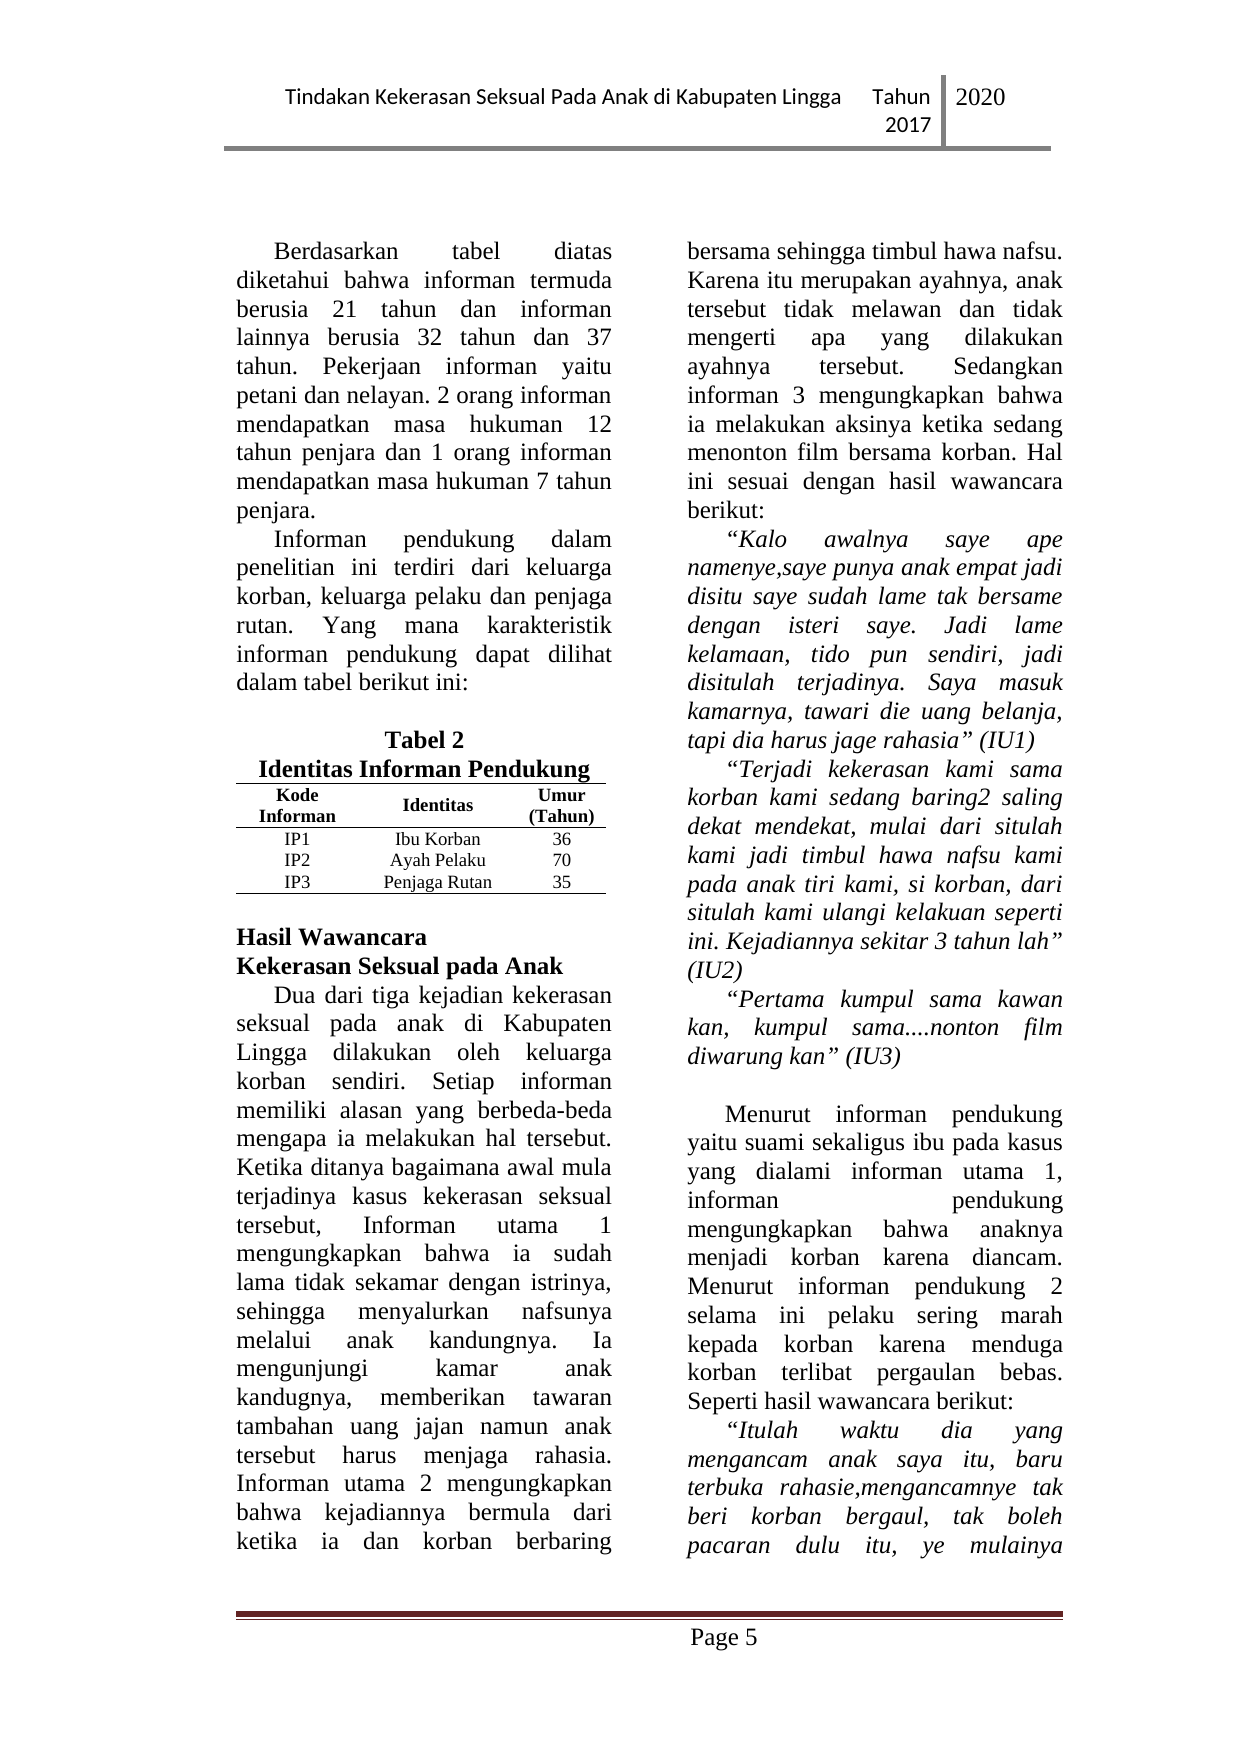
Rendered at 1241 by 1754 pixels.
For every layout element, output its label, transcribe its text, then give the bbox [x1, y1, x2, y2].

text Berdasarkan tabel diatas diketahui bahwa informan termuda berusia 21 tahun dan informan lainnya berusia 32 tahun dan 37 tahun. Pekerjaan informan yaitu petani dan nelayan. 2 orang informan mendapatkan masa hukuman 12 tahun penjara dan 1 orang informan mendapatkan masa hukuman 7 tahun penjara. [236, 236, 612, 524]
list Dua dari tiga kejadian kekerasan seksual pada anak di Kabupaten Lingga dilakukan oleh keluarga korban sendiri. Setiap informan memiliki alasan yang berbeda-beda mengapa ia melakukan hal tersebut. Ketika ditanya bagaimana awal mula terjadinya kasus kekerasan seksual tersebut, Informan utama 1 mengungkapkan bahwa ia sudah lama tidak sekamar dengan istrinya, sehingga menyalurkan nafsunya melalui anak kandungnya. Ia mengunjungi kamar anak kandugnya, memberikan tawaran tambahan uang jajan namun anak tersebut harus menjaga rahasia. Informan utama 2 mengungkapkan bahwa kejadiannya bermula dari ketika ia dan korban berbaring bersama sehingga timbul hawa nafsu. Karena itu merupakan ayahnya, anak tersebut tidak melawan dan tidak mengerti apa yang dilakukan ayahnya tersebut. Sedangkan informan 3 mengungkapkan bahwa ia melakukan aksinya ketika sedang menonton film bersama korban. Hal ini sesuai dengan hasil wawancara berikut: [236, 980, 612, 1555]
table_header Identitas [362, 784, 517, 827]
text Hasil Wawancara [236, 922, 612, 951]
text Tabel 2 [236, 725, 612, 754]
table_cell 70 [518, 849, 606, 871]
text Informan pendukung dalam penelitian ini terdiri dari keluarga korban, keluarga pelaku dan penjaga rutan. Yang mana karakteristik informan pendukung dapat dilihat dalam tabel berikut ini: [236, 524, 612, 696]
table_cell IP2 [236, 849, 362, 871]
table_header Umur (Tahun) [518, 784, 606, 827]
table_cell Penjaga Rutan [362, 871, 517, 892]
list “Pertama kumpul sama kawan kan, kumpul sama....nonton film diwarung kan” (IU3) [687, 984, 1063, 1070]
table_cell Ayah Pelaku [362, 849, 517, 871]
text Identitas Informan Pendukung [236, 754, 612, 782]
table_header Kode Informan [236, 784, 362, 827]
table_cell 35 [518, 871, 606, 892]
table_cell IP3 [236, 871, 362, 892]
list “Terjadi kekerasan kami sama korban kami sedang baring2 saling dekat mendekat, mulai dari situlah kami jadi timbul hawa nafsu kami pada anak tiri kami, si korban, dari situlah kami ulangi kelakuan seperti ini. Kejadiannya sekitar 3 tahun lah” (IU2) [687, 754, 1063, 984]
table_cell 36 [518, 828, 606, 849]
table_cell IP1 [236, 828, 362, 849]
list “Kalo awalnya saye ape namenye,saye punya anak empat jadi disitu saye sudah lame tak bersame dengan isteri saye. Jadi lame kelamaan, tido pun sendiri, jadi disitulah terjadinya. Saya masuk kamarnya, tawari die uang belanja, tapi dia harus jage rahasia” (IU1) [687, 524, 1063, 754]
text Kekerasan Seksual pada Anak [236, 951, 612, 980]
list Dua dari tiga kejadian kekerasan seksual pada anak di Kabupaten Lingga dilakukan oleh keluarga korban sendiri. Setiap informan memiliki alasan yang berbeda-beda mengapa ia melakukan hal tersebut. Ketika ditanya bagaimana awal mula terjadinya kasus kekerasan seksual tersebut, Informan utama 1 mengungkapkan bahwa ia sudah lama tidak sekamar dengan istrinya, sehingga menyalurkan nafsunya melalui anak kandungnya. Ia mengunjungi kamar anak kandugnya, memberikan tawaran tambahan uang jajan namun anak tersebut harus menjaga rahasia. Informan utama 2 mengungkapkan bahwa kejadiannya bermula dari ketika ia dan korban berbaring bersama sehingga timbul hawa nafsu. Karena itu merupakan ayahnya, anak tersebut tidak melawan dan tidak mengerti apa yang dilakukan ayahnya tersebut. Sedangkan informan 3 mengungkapkan bahwa ia melakukan aksinya ketika sedang menonton film bersama korban. Hal ini sesuai dengan hasil wawancara berikut: [687, 236, 1063, 524]
table_cell Ibu Korban [362, 828, 517, 849]
list Menurut informan pendukung yaitu suami sekaligus ibu pada kasus yang dialami informan utama 1, informan pendukung mengungkapkan bahwa anaknya menjadi korban karena diancam. Menurut informan pendukung 2 selama ini pelaku sering marah kepada korban karena menduga korban terlibat pergaulan bebas. Seperti hasil wawancara berikut: [687, 1099, 1063, 1415]
